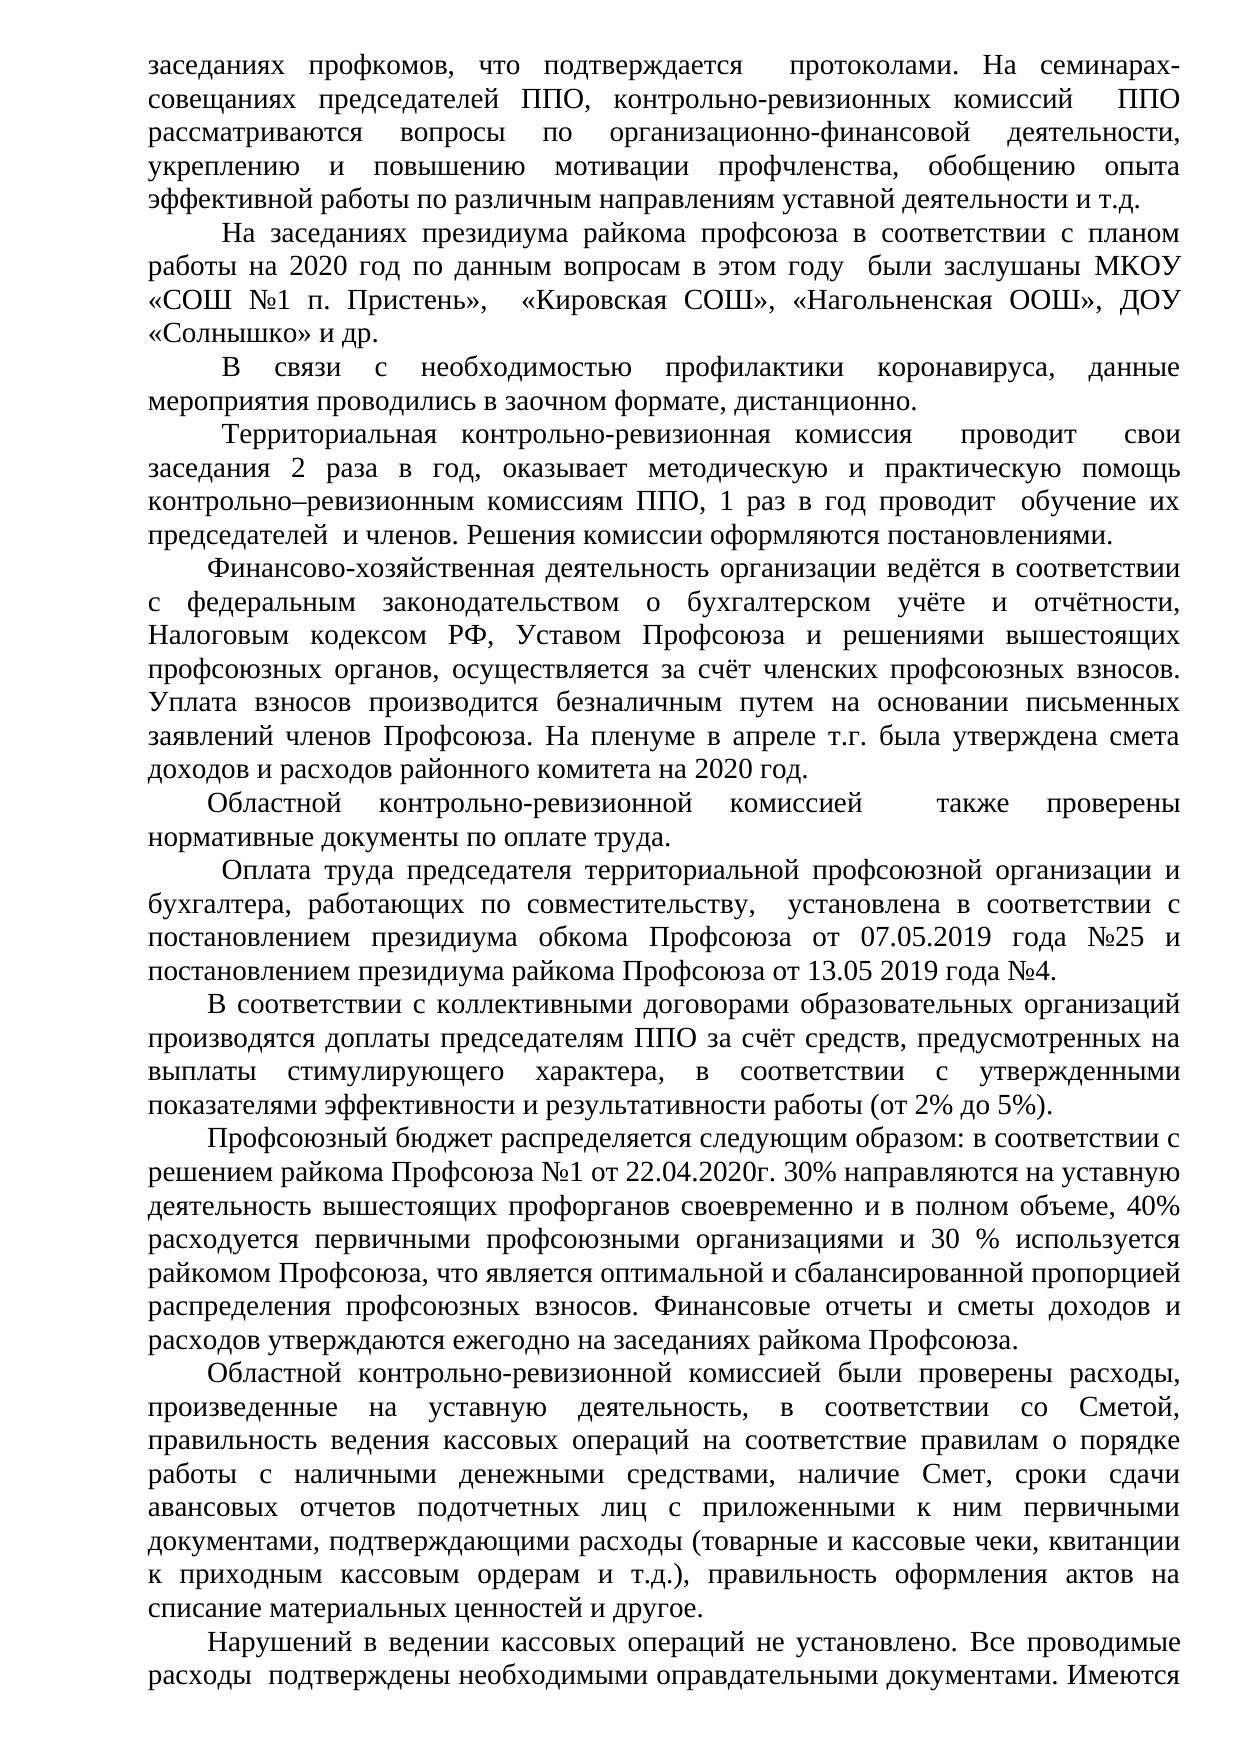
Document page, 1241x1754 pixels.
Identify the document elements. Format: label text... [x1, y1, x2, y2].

text В соответствии с коллективными договорами образовательных организаций производятся доплаты председателям ППО за счёт средств, предусмотренных на выплаты стимулирующего характера, в соответствии с утвержденными показателями эффективности и результативности работы (от 2% до 5%). [148, 986, 1181, 1121]
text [148, 1624, 1181, 1691]
text Территориальная контрольно-ревизионная комиссия проводит свои заседания 2 раза в год, оказывает методическую и практическую помощь контрольно–ревизионным комиссиям ППО, 1 раз в год проводит обучение их председателей и членов. Решения комиссии оформляются постановлениями. [148, 416, 1181, 550]
text Профсоюзный бюджет распределяется следующим образом: в соответствии с решением райкома Профсоюза №1 от 22.04.2020г. 30% направляются на уставную деятельность вышестоящих профорганов своевременно и в полном объеме, 40% расходуется первичными профсоюзными организациями и 30 % используется райкомом Профсоюза, что является оптимальной и сбалансированной пропорцией распределения профсоюзных взносов. Финансовые отчеты и сметы доходов и расходов утверждаются ежегодно на заседаниях райкома Профсоюза. [148, 1121, 1181, 1355]
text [148, 47, 1181, 215]
text Областной контрольно-ревизионной комиссией также проверены нормативные документы по оплате труда. [148, 785, 1181, 852]
text Оплата труда председателя территориальной профсоюзной организации и бухгалтера, работающих по совместительству, установлена в соответствии с постановлением президиума обкома Профсоюза от 07.05.2019 года №25 и постановлением президиума райкома Профсоюза от 13.05 2019 года №4. [148, 852, 1181, 986]
text На заседаниях президиума райкома профсоюза в соответствии с планом работы на 2020 год по данным вопросам в этом году были заслушаны МКОУ «СОШ №1 п. Пристень», «Кировская СОШ», «Нагольненская ООШ», ДОУ «Солнышко» и др. [148, 215, 1181, 349]
text В связи с необходимостью профилактики коронавируса, данные мероприятия проводились в заочном формате, дистанционно. [148, 349, 1181, 416]
text Финансово-хозяйственная деятельность организации ведётся в соответствии с федеральным законодательством о бухгалтерском учёте и отчётности, Налоговым кодексом РФ, Уставом Профсоюза и решениями вышестоящих профсоюзных органов, осуществляется за счёт членских профсоюзных взносов. Уплата взносов производится безналичным путем на основании письменных заявлений членов Профсоюза. На пленуме в апреле т.г. была утверждена смета доходов и расходов районного комитета на 2020 год. [148, 550, 1181, 785]
text Областной контрольно-ревизионной комиссией были проверены расходы, произведенные на уставную деятельность, в соответствии со Сметой, правильность ведения кассовых операций на соответствие правилам о порядке работы с наличными денежными средствами, наличие Смет, сроки сдачи авансовых отчетов подотчетных лиц с приложенными к ним первичными документами, подтверждающими расходы (товарные и кассовые чеки, квитанции к приходным кассовым ордерам и т.д.), правильность оформления актов на списание материальных ценностей и другое. [148, 1355, 1181, 1624]
